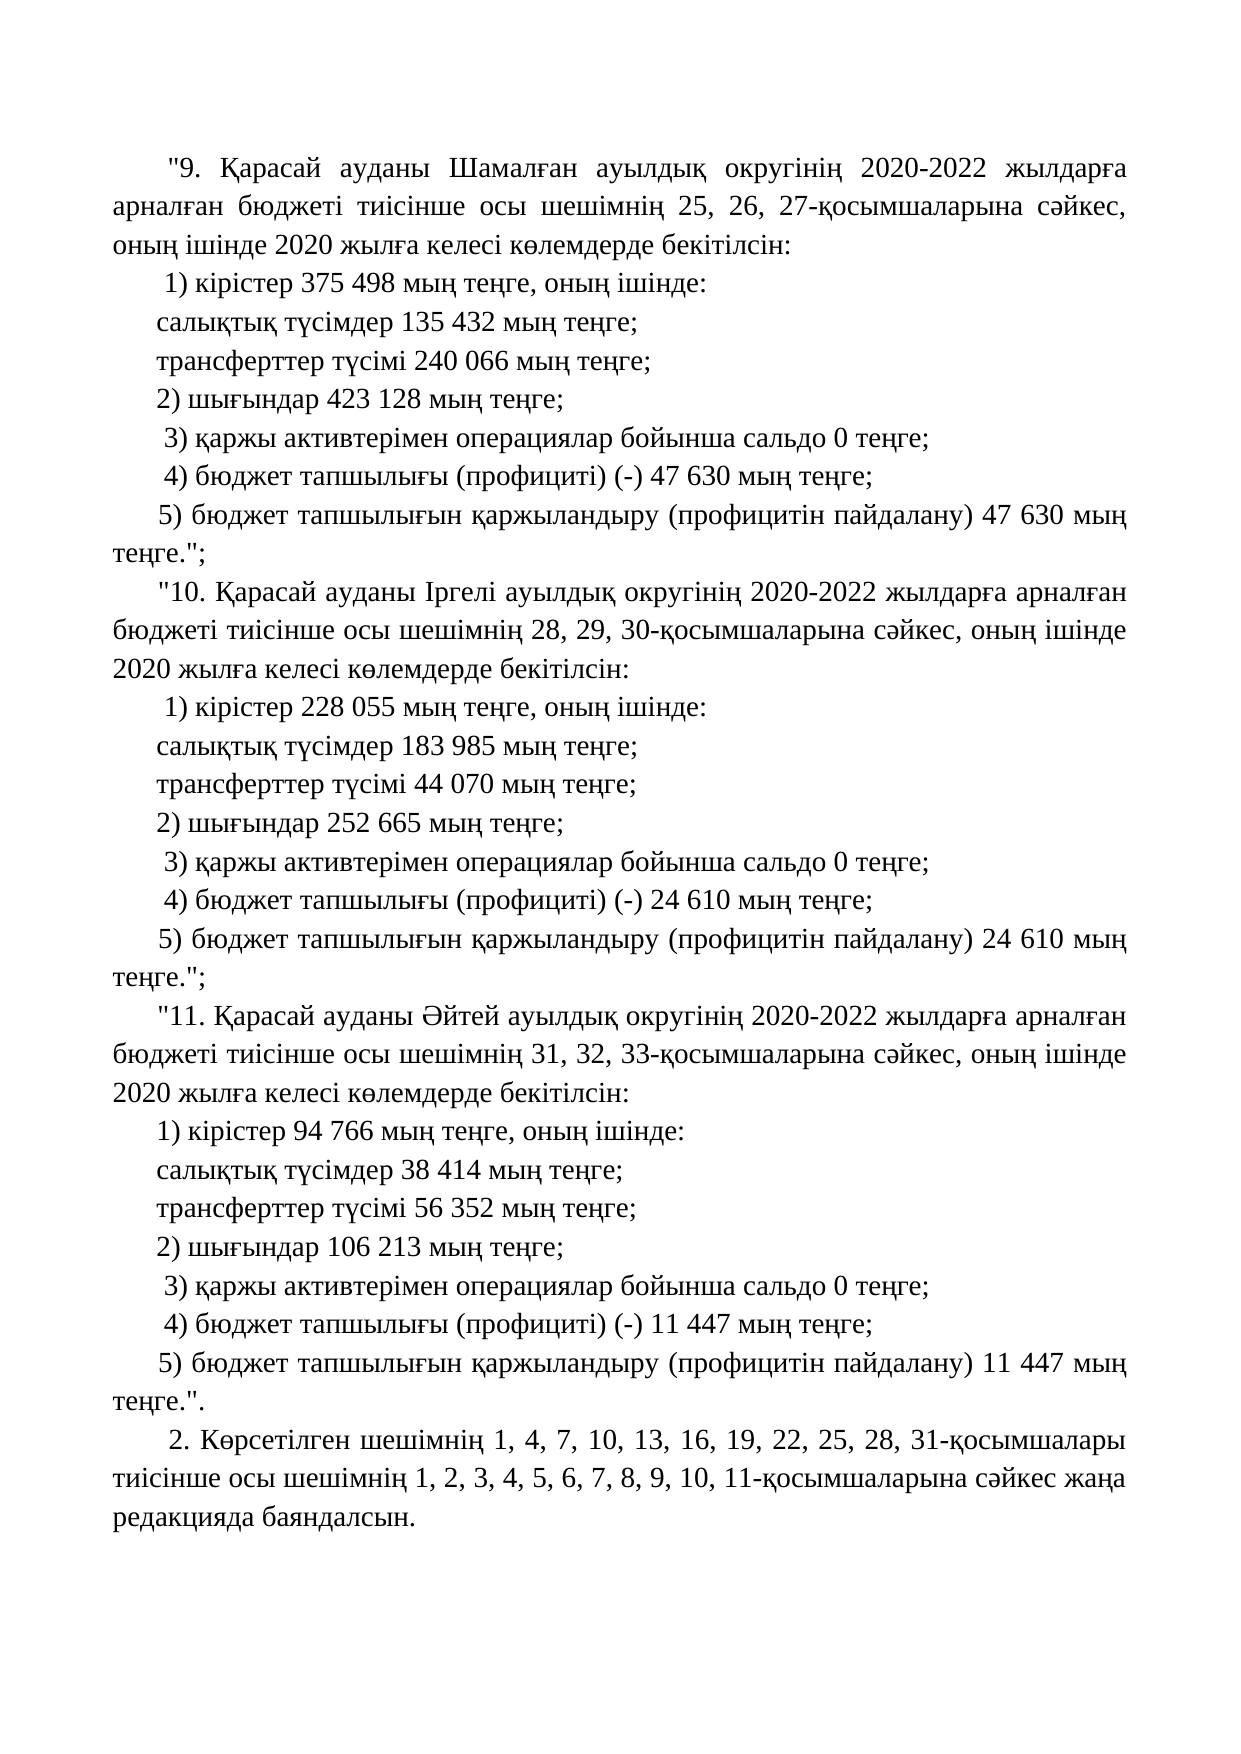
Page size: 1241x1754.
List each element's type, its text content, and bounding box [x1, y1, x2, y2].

text 3) қаржы активтерімен операциялар бойынша сальдо 0 теңге; [112, 420, 1128, 453]
text 2) шығындар 423 128 мың теңге; [112, 381, 1128, 415]
text салықтық түсімдер 38 414 мың теңге; [112, 1152, 1128, 1186]
text 4) бюджет тапшылығы (профициті) (-) 11 447 мың теңге; [112, 1306, 1128, 1340]
text "9. Қарасай ауданы Шамалған ауылдық округінің 2020-2022 жылдарға арналған бюджеті тиісінше осы шешімнің 25, 26, 27-қосымшаларына сәйкес, оның ішінде 2020 жылға келесі көлемдерде бекітілсін: [112, 150, 1128, 261]
text трансферттер түсімі 240 066 мың теңге; [112, 343, 1128, 376]
text 5) бюджет тапшылығын қаржыландыру (профицитін пайдалану) 24 610 мың теңге."; [112, 921, 1128, 993]
text салықтық түсімдер 183 985 мың теңге; [112, 728, 1128, 762]
text трансферттер түсімі 44 070 мың теңге; [112, 767, 1128, 800]
text салықтық түсімдер 135 432 мың теңге; [112, 304, 1128, 338]
text 3) қаржы активтерімен операциялар бойынша сальдо 0 теңге; [112, 844, 1128, 877]
text 1) кірістер 228 055 мың теңге, оның ішінде: [112, 689, 1128, 723]
text 5) бюджет тапшылығын қаржыландыру (профицитін пайдалану) 11 447 мың теңге.". [112, 1345, 1128, 1417]
text 2) шығындар 252 665 мың теңге; [112, 805, 1128, 839]
text 2. Көрсетілген шешімнің 1, 4, 7, 10, 13, 16, 19, 22, 25, 28, 31-қосымшалары тиісінше осы шешімнің 1, 2, 3, 4, 5, 6, 7, 8, 9, 10, 11-қосымшаларына сәйкес жаңа редакцияда баяндалсын. [112, 1422, 1128, 1532]
text 1) кірістер 375 498 мың теңге, оның ішінде: [112, 266, 1128, 299]
text 1) кірістер 94 766 мың теңге, оның ішінде: [112, 1113, 1128, 1147]
text "11. Қарасай ауданы Әйтей ауылдық округінің 2020-2022 жылдарға арналған бюджеті тиісінше осы шешімнің 31, 32, 33-қосымшаларына сәйкес, оның ішінде 2020 жылға келесі көлемдерде бекітілсін: [112, 998, 1128, 1108]
text 5) бюджет тапшылығын қаржыландыру (профицитін пайдалану) 47 630 мың теңге."; [112, 497, 1128, 569]
text 4) бюджет тапшылығы (профициті) (-) 47 630 мың теңге; [112, 458, 1128, 492]
text "10. Қарасай ауданы Іргелі ауылдық округінің 2020-2022 жылдарға арналған бюджеті тиісінше осы шешімнің 28, 29, 30-қосымшаларына сәйкес, оның ішінде 2020 жылға келесі көлемдерде бекітілсін: [112, 574, 1128, 684]
text 4) бюджет тапшылығы (профициті) (-) 24 610 мың теңге; [112, 882, 1128, 916]
text 3) қаржы активтерімен операциялар бойынша сальдо 0 теңге; [112, 1268, 1128, 1301]
text 2) шығындар 106 213 мың теңге; [112, 1229, 1128, 1263]
text трансферттер түсімі 56 352 мың теңге; [112, 1191, 1128, 1224]
